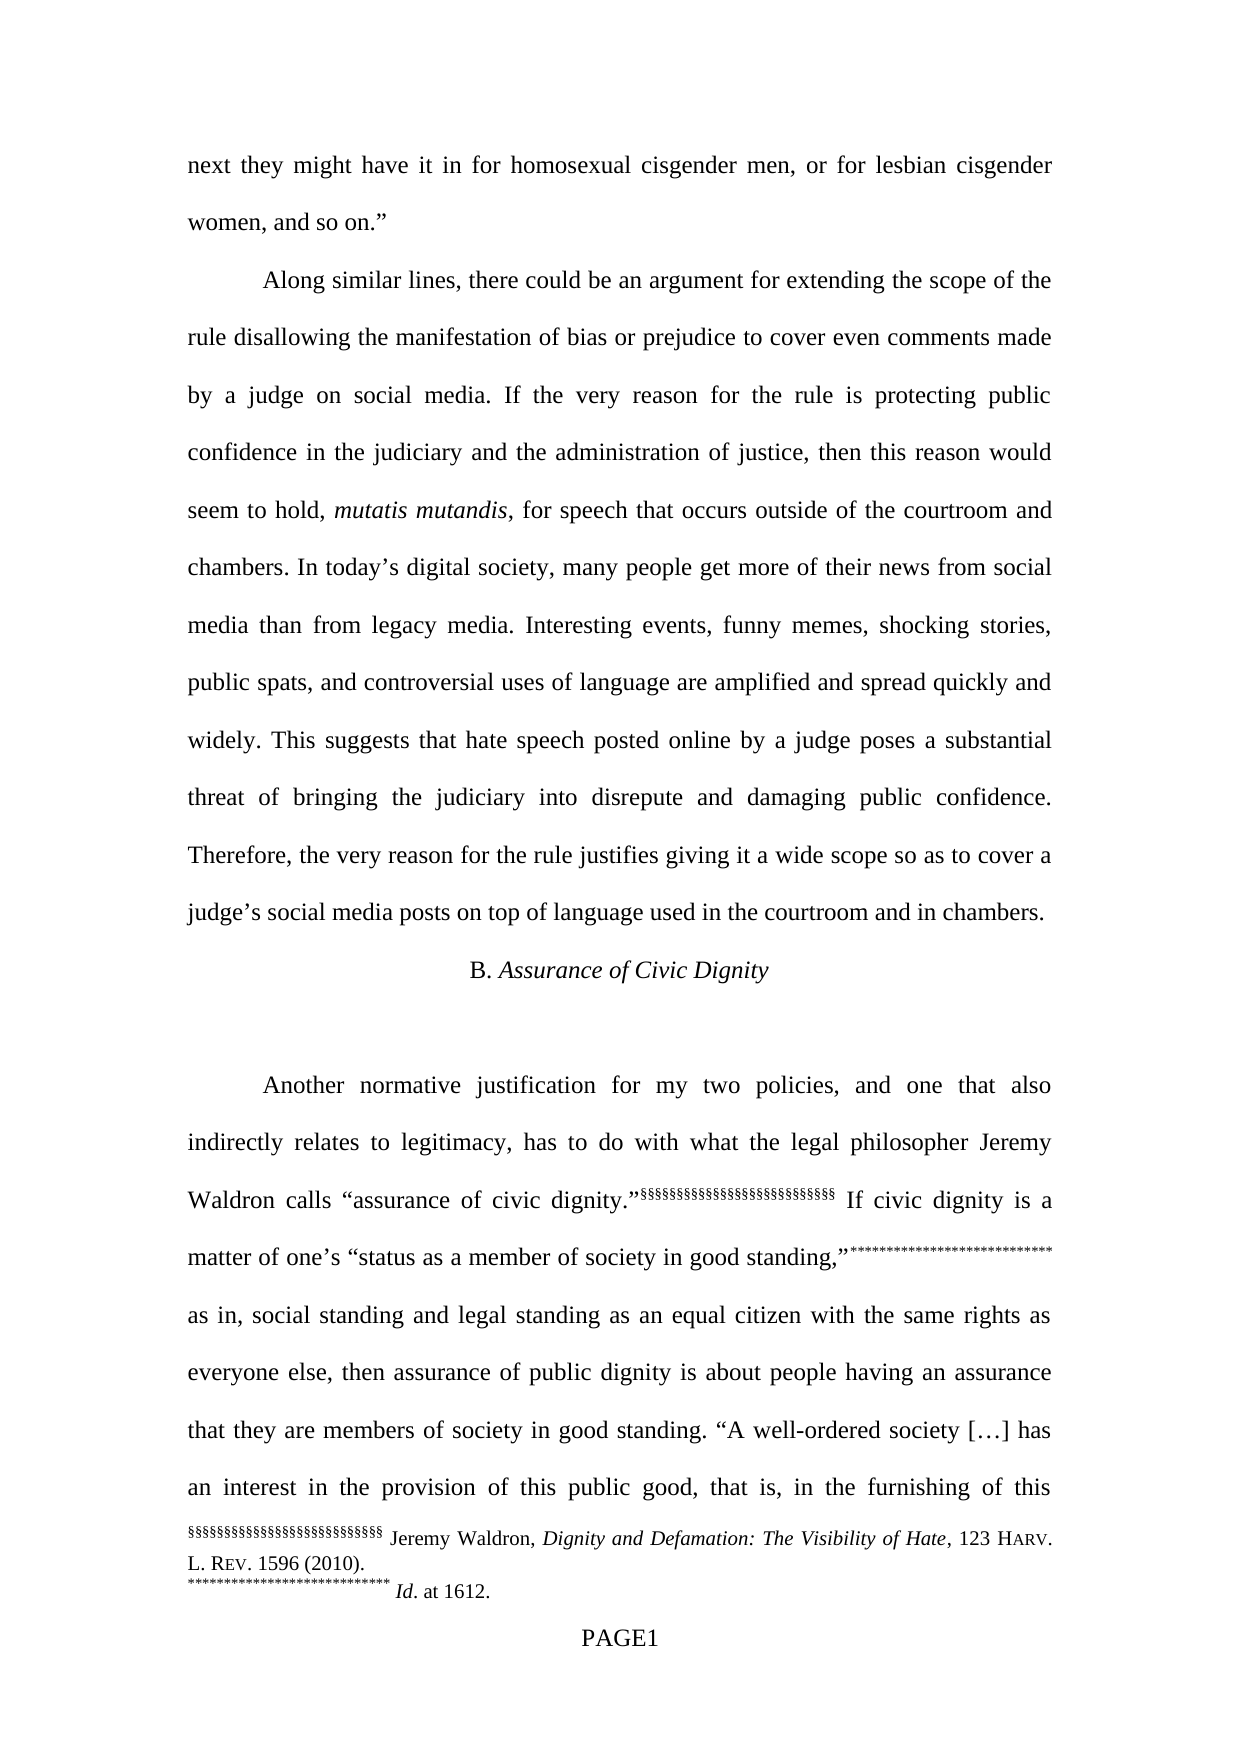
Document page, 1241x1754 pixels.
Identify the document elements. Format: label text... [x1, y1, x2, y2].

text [187, 1070, 1053, 1501]
text B. Assurance of Civic Dignity [187, 955, 1053, 984]
text Along similar lines, there could be an argument for extending the scope of the rule disallowing the manifestation of bias or prejudice to cover even comments made by a judge on social media. If the very reason for the rule is protecting public confidence in the judiciary and the administration of justice, then this reason would seem to hold, mutatis mutandis, for speech that occurs outside of the courtroom and chambers. In today’s digital society, many people get more of their news from social media than from legacy media. Interesting events, funny memes, shocking stories, public spats, and controversial uses of language are amplified and spread quickly and widely. This suggests that hate speech posted online by a judge poses a substantial threat of bringing the judiciary into disrepute and damaging public confidence. Therefore, the very reason for the rule justifies giving it a wide scope so as to cover a judge’s social media posts on top of language used in the courtroom and in chambers. [187, 265, 1053, 926]
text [187, 150, 1053, 236]
